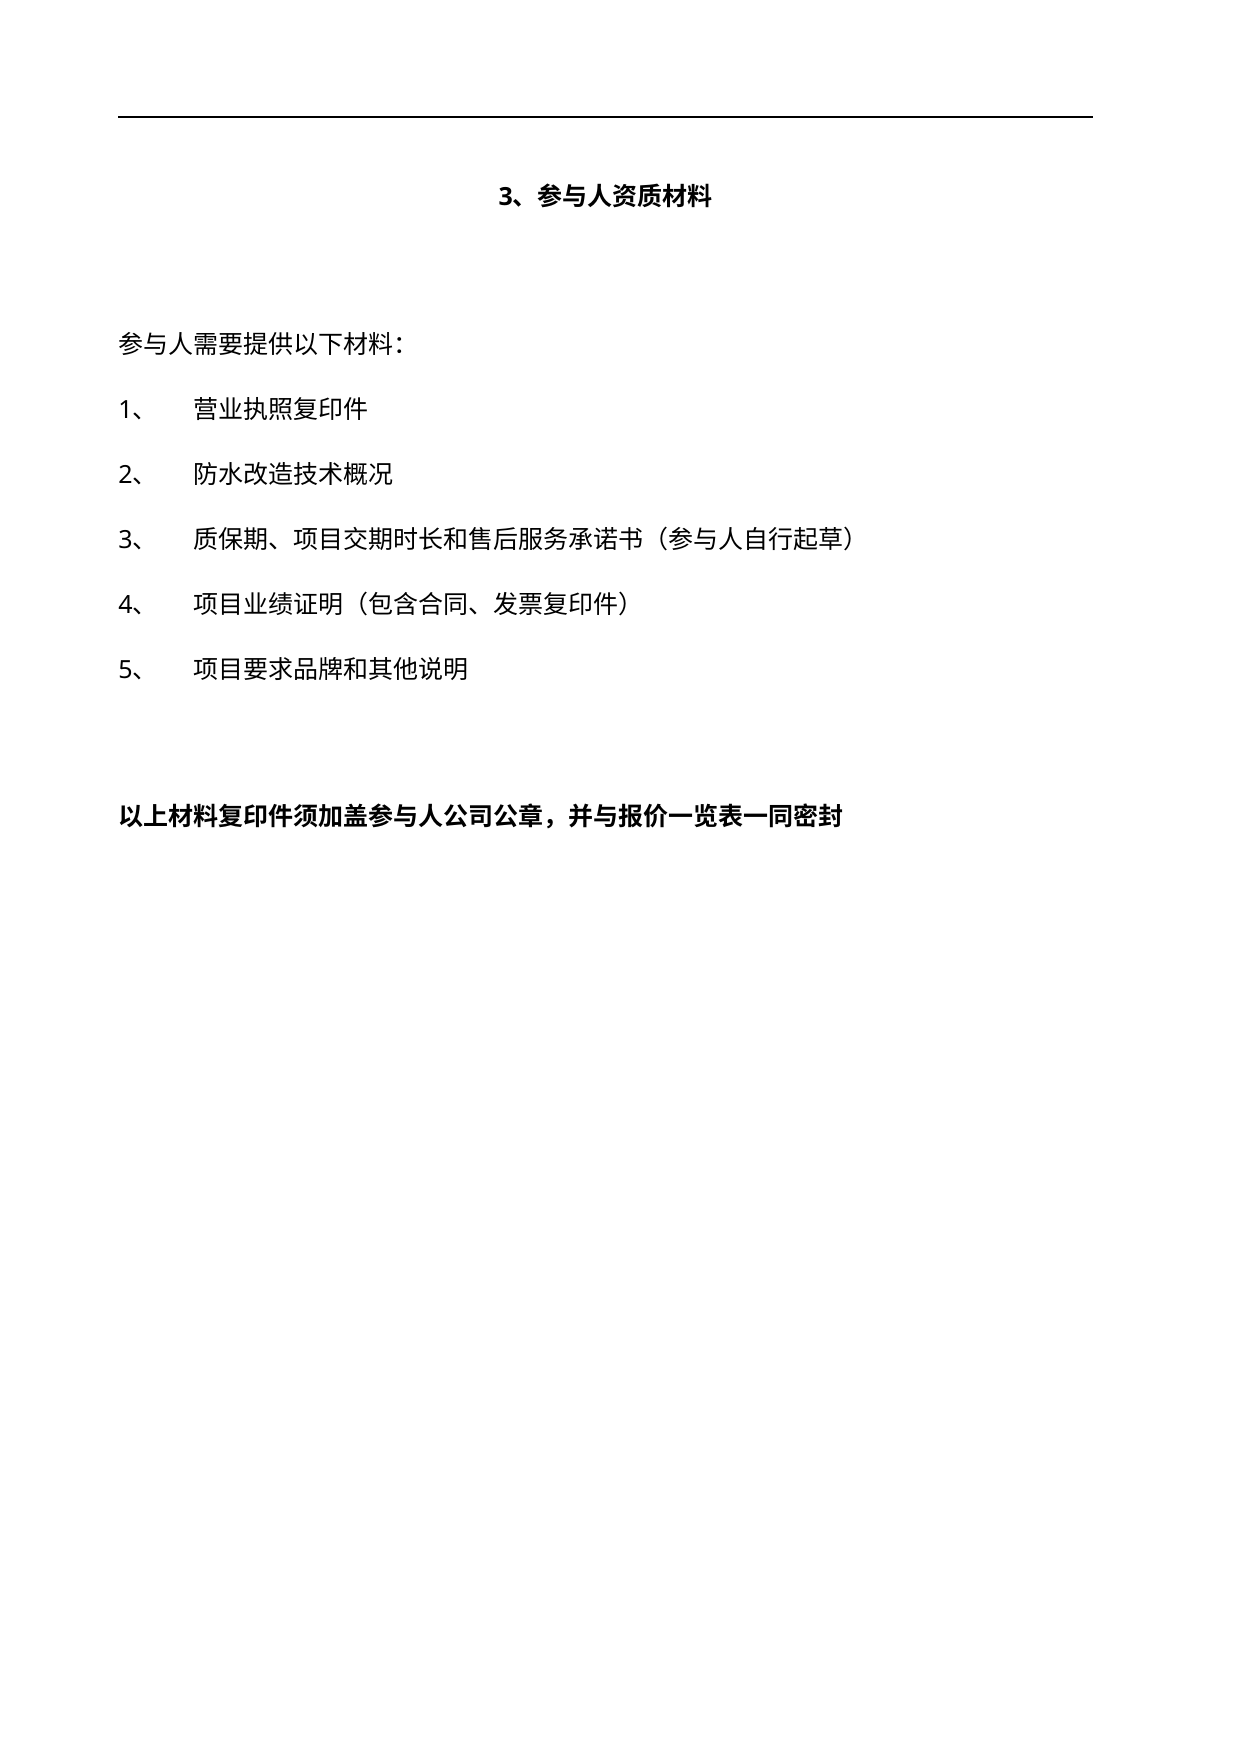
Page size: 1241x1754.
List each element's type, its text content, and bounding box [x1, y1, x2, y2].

list 项目要求品牌和其他说明 [118, 635, 1093, 700]
text 参与人需要提供以下材料： [118, 310, 1093, 375]
list 项目业绩证明（包含合同、发票复印件） [118, 570, 1093, 635]
list 防水改造技术概况 [118, 440, 1093, 505]
list 营业执照复印件 [118, 375, 1093, 440]
text 3、参与人资质材料 [118, 162, 1093, 227]
text 以上材料复印件须加盖参与人公司公章，并与报价一览表一同密封 [118, 782, 1093, 847]
list 质保期、项目交期时长和售后服务承诺书（参与人自行起草） [118, 505, 1093, 570]
